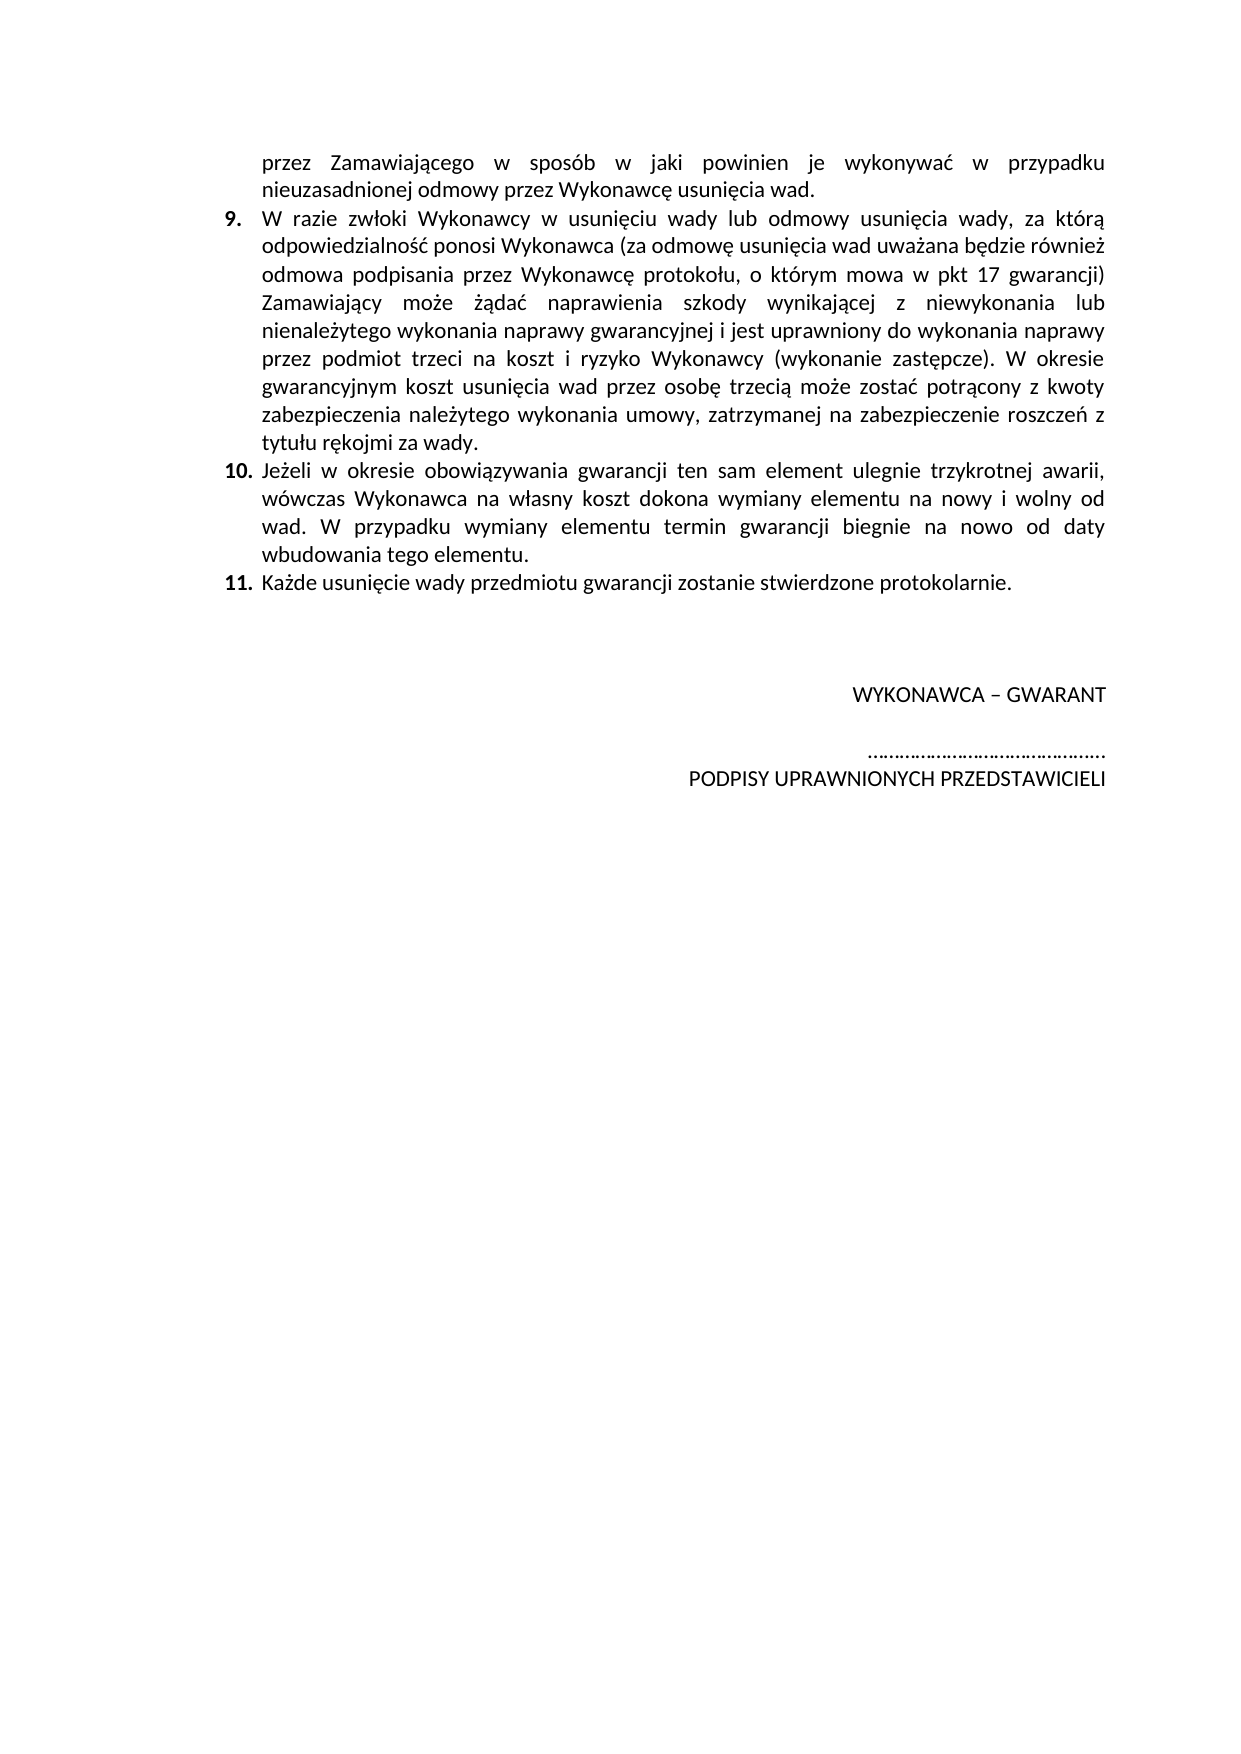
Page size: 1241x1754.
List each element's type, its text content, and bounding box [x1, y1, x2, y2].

text PODPISY UPRAWNIONYCH PRZEDSTAWICIELI [185, 764, 1106, 792]
list Jeżeli w okresie obowiązywania gwarancji ten sam element ulegnie trzykrotnej awarii, wówczas Wykonawca na własny koszt dokona wymiany elementu na nowy i wolny od wad. W przypadku wymiany elementu termin gwarancji biegnie na nowo od daty wbudowania tego elementu. [224, 456, 1106, 568]
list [224, 148, 1106, 204]
text WYKONAWCA – GWARANT [185, 680, 1106, 708]
text ……………………………………... [185, 736, 1106, 764]
list Każde usunięcie wady przedmiotu gwarancji zostanie stwierdzone protokolarnie. [224, 568, 1106, 596]
list W razie zwłoki Wykonawcy w usunięciu wady lub odmowy usunięcia wady, za którą odpowiedzialność ponosi Wykonawca (za odmowę usunięcia wad uważana będzie również odmowa podpisania przez Wykonawcę protokołu, o którym mowa w pkt 17 gwarancji) Zamawiający może żądać naprawienia szkody wynikającej z niewykonania lub nienależytego wykonania naprawy gwarancyjnej i jest uprawniony do wykonania naprawy przez podmiot trzeci na koszt i ryzyko Wykonawcy (wykonanie zastępcze). W okresie gwarancyjnym koszt usunięcia wad przez osobę trzecią może zostać potrącony z kwoty zabezpieczenia należytego wykonania umowy, zatrzymanej na zabezpieczenie roszczeń z tytułu rękojmi za wady. [224, 204, 1106, 456]
